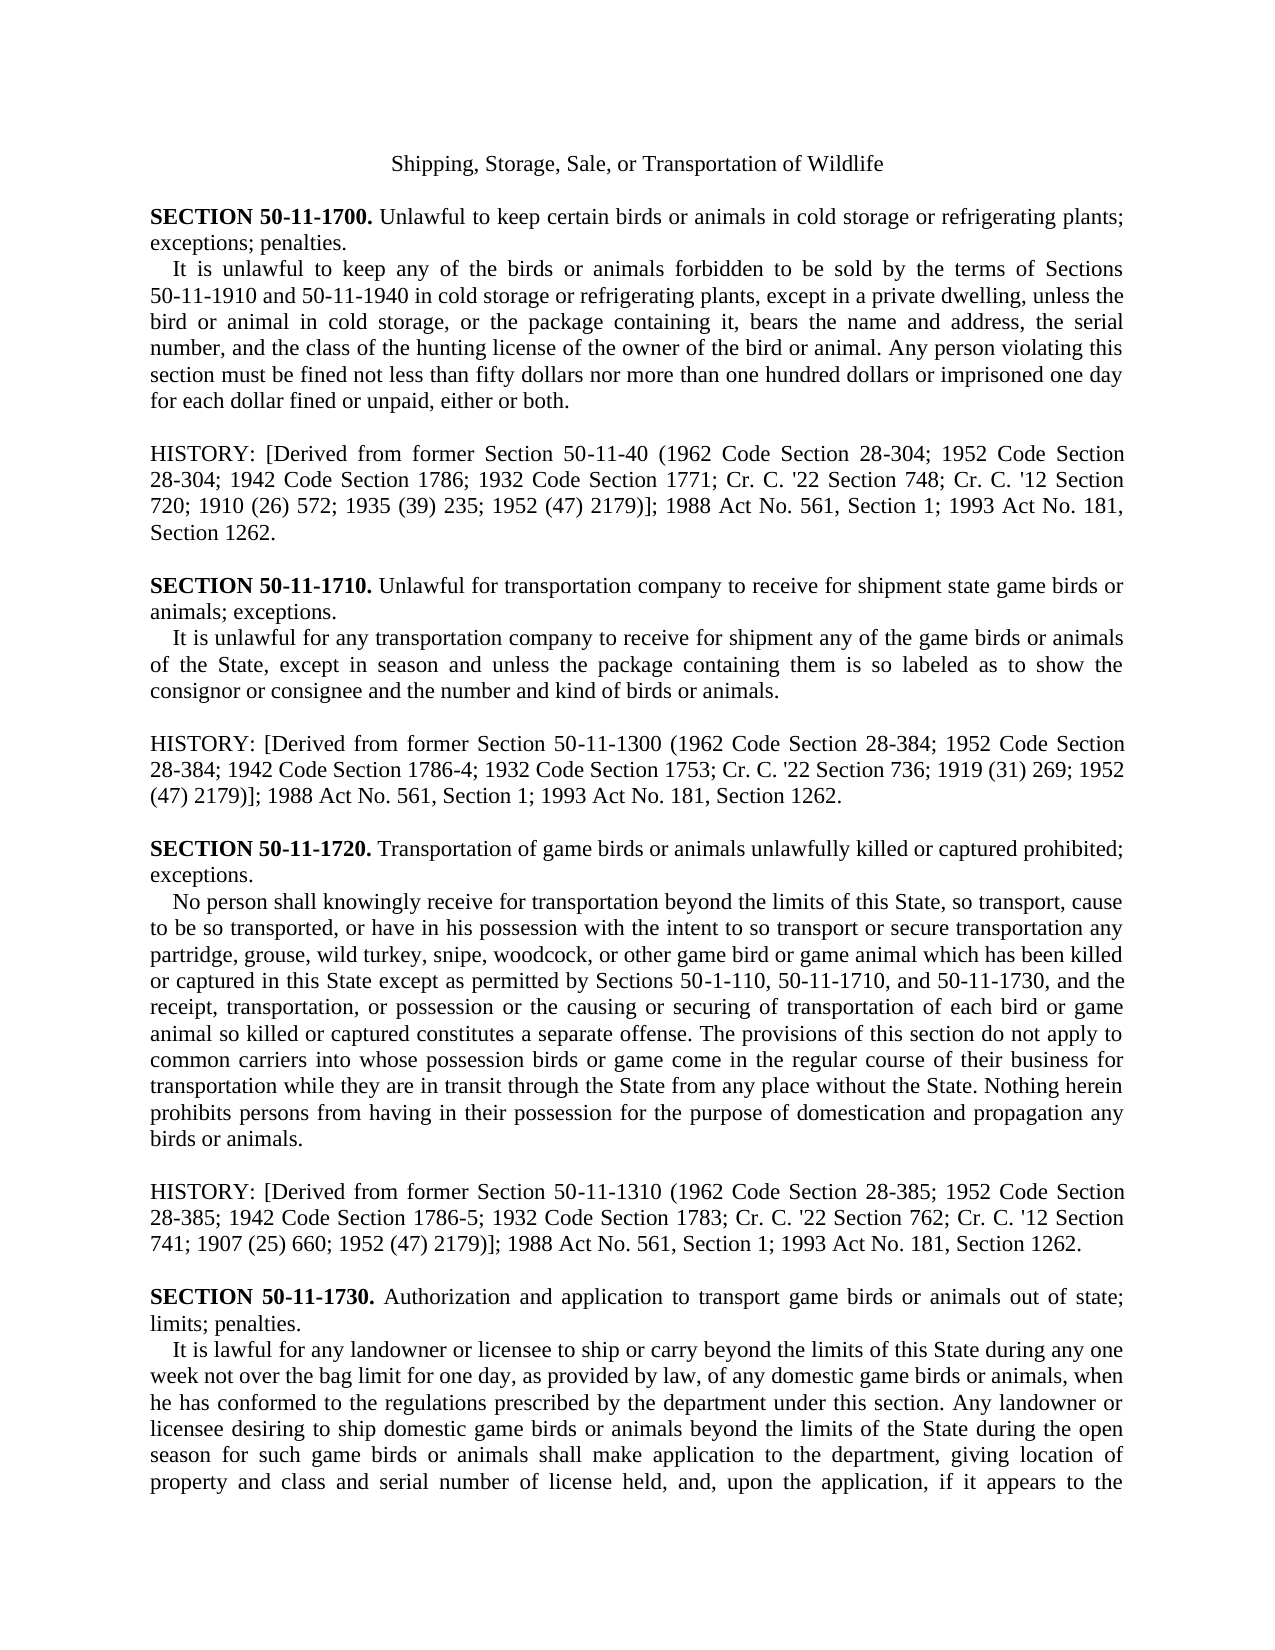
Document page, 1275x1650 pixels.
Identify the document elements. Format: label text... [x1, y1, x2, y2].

text No person shall knowingly receive for transportation beyond the limits of this State, so transport, cause to be so transported, or have in his possession with the intent to so transport or secure transportation any partridge, grouse, wild turkey, snipe, woodcock, or other game bird or game animal which has been killed or captured in this State except as permitted by Sections 50-1-110, 50-11-1710, and 50-11-1730, and the receipt, transportation, or possession or the causing or securing of transportation of each bird or game animal so killed or captured constitutes a separate offense. The provisions of this section do not apply to common carriers into whose possession birds or game come in the regular course of their business for transportation while they are in transit through the State from any place without the State. Nothing herein prohibits persons from having in their possession for the purpose of domestication and propagation any birds or animals. [150, 888, 1125, 1151]
text HISTORY: [Derived from former Section 50-11-1310 (1962 Code Section 28-385; 1952 Code Section 28-385; 1942 Code Section 1786-5; 1932 Code Section 1783; Cr. C. '22 Section 762; Cr. C. '12 Section 741; 1907 (25) 660; 1952 (47) 2179)]; 1988 Act No. 561, Section 1; 1993 Act No. 181, Section 1262. [150, 1178, 1125, 1257]
text HISTORY: [Derived from former Section 50-11-40 (1962 Code Section 28-304; 1952 Code Section 28-304; 1942 Code Section 1786; 1932 Code Section 1771; Cr. C. '22 Section 748; Cr. C. '12 Section 720; 1910 (26) 572; 1935 (39) 235; 1952 (47) 2179)]; 1988 Act No. 561, Section 1; 1993 Act No. 181, Section 1262. [150, 440, 1125, 545]
text SECTION 50-11-1730. Authorization and application to transport game birds or animals out of state; limits; penalties. [150, 1283, 1125, 1336]
text SECTION 50-11-1700. Unlawful to keep certain birds or animals in cold storage or refrigerating plants; exceptions; penalties. [150, 203, 1125, 255]
text Shipping, Storage, Sale, or Transportation of Wildlife [150, 150, 1125, 176]
text SECTION 50-11-1720. Transportation of game birds or animals unlawfully killed or captured prohibited; exceptions. [150, 835, 1125, 888]
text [150, 1336, 1125, 1494]
text It is unlawful for any transportation company to receive for shipment any of the game birds or animals of the State, except in season and unless the package containing them is so labeled as to show the consignor or consignee and the number and kind of birds or animals. [150, 624, 1125, 703]
text SECTION 50-11-1710. Unlawful for transportation company to receive for shipment state game birds or animals; exceptions. [150, 572, 1125, 624]
text HISTORY: [Derived from former Section 50-11-1300 (1962 Code Section 28-384; 1952 Code Section 28-384; 1942 Code Section 1786-4; 1932 Code Section 1753; Cr. C. '22 Section 736; 1919 (31) 269; 1952 (47) 2179)]; 1988 Act No. 561, Section 1; 1993 Act No. 181, Section 1262. [150, 730, 1125, 809]
text It is unlawful to keep any of the birds or animals forbidden to be sold by the terms of Sections 50-11-1910 and 50-11-1940 in cold storage or refrigerating plants, except in a private dwelling, unless the bird or animal in cold storage, or the package containing it, bears the name and address, the serial number, and the class of the hunting license of the owner of the bird or animal. Any person violating this section must be fined not less than fifty dollars nor more than one hundred dollars or imprisoned one day for each dollar fined or unpaid, either or both. [150, 255, 1125, 413]
